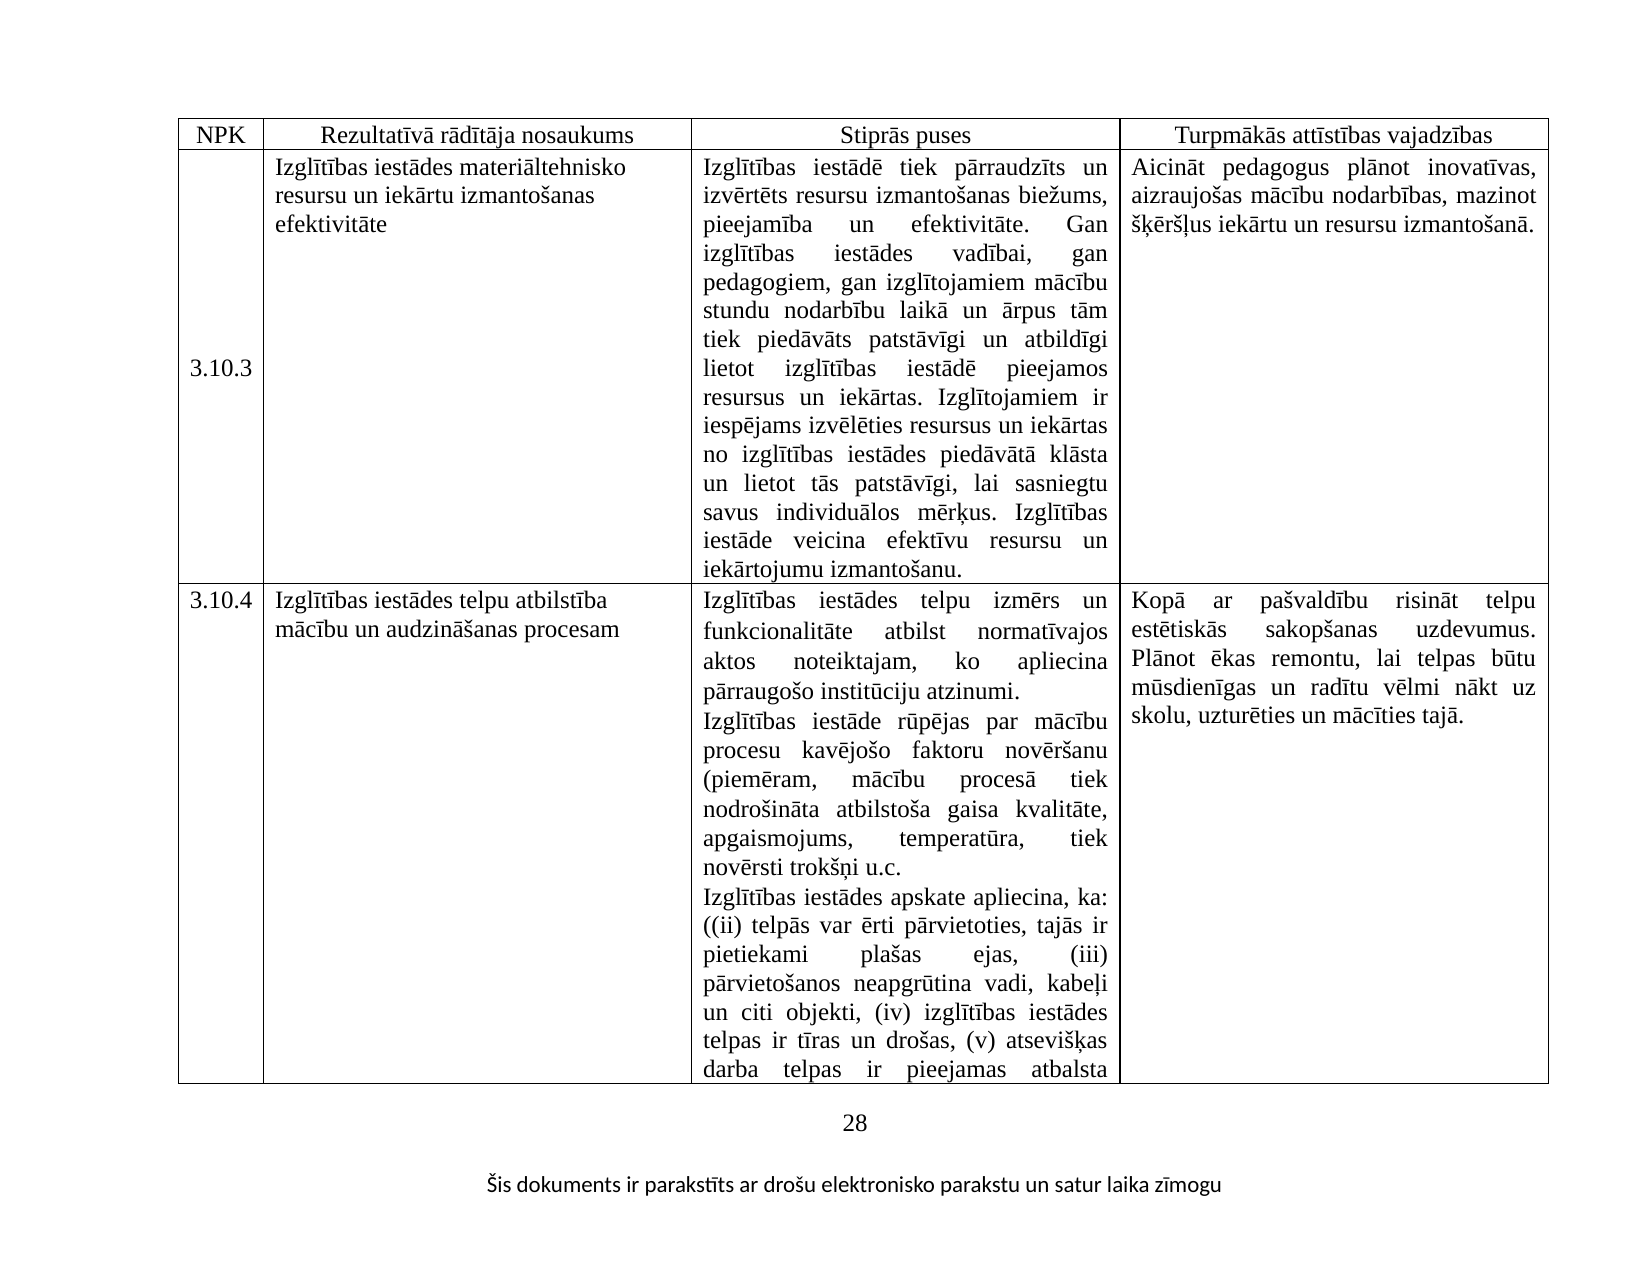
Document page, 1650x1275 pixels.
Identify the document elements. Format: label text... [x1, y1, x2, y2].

table_cell Stiprās puses [692, 119, 1119, 149]
table_cell 3.10.4 [179, 584, 263, 1083]
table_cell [692, 584, 1119, 1083]
table_cell Izglītības iestādē tiek pārraudzīts un izvērtēts resursu izmantošanas biežums, pieejamība un efektivitāte. Gan izglītības iestādes vadībai, gan pedagogiem, gan izglītojamiem mācību stundu nodarbību laikā un ārpus tām tiek piedāvāts patstāvīgi un atbildīgi lietot izglītības iestādē pieejamos resursus un iekārtas. Izglītojamiem ir iespējams izvēlēties resursus un iekārtas no izglītības iestādes piedāvātā klāsta un lietot tās patstāvīgi, lai sasniegtu savus individuālos mērķus. Izglītības iestāde veicina efektīvu resursu un iekārtojumu izmantošanu. [692, 150, 1119, 583]
table_cell Rezultatīvā rādītāja nosaukums [264, 119, 691, 149]
table_cell Turpmākās attīstības vajadzības [1121, 119, 1548, 149]
table_cell Aicināt pedagogus plānot inovatīvas, aizraujošas mācību nodarbības, mazinot šķēršļus iekārtu un resursu izmantošanā. [1121, 150, 1548, 583]
table_cell Izglītības iestādes materiāltehnisko resursu un iekārtu izmantošanas efektivitāte [264, 150, 691, 583]
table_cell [264, 584, 691, 1083]
table_cell 3.10.3 [179, 150, 263, 583]
table_cell NPK [179, 119, 263, 149]
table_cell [1121, 584, 1548, 1083]
